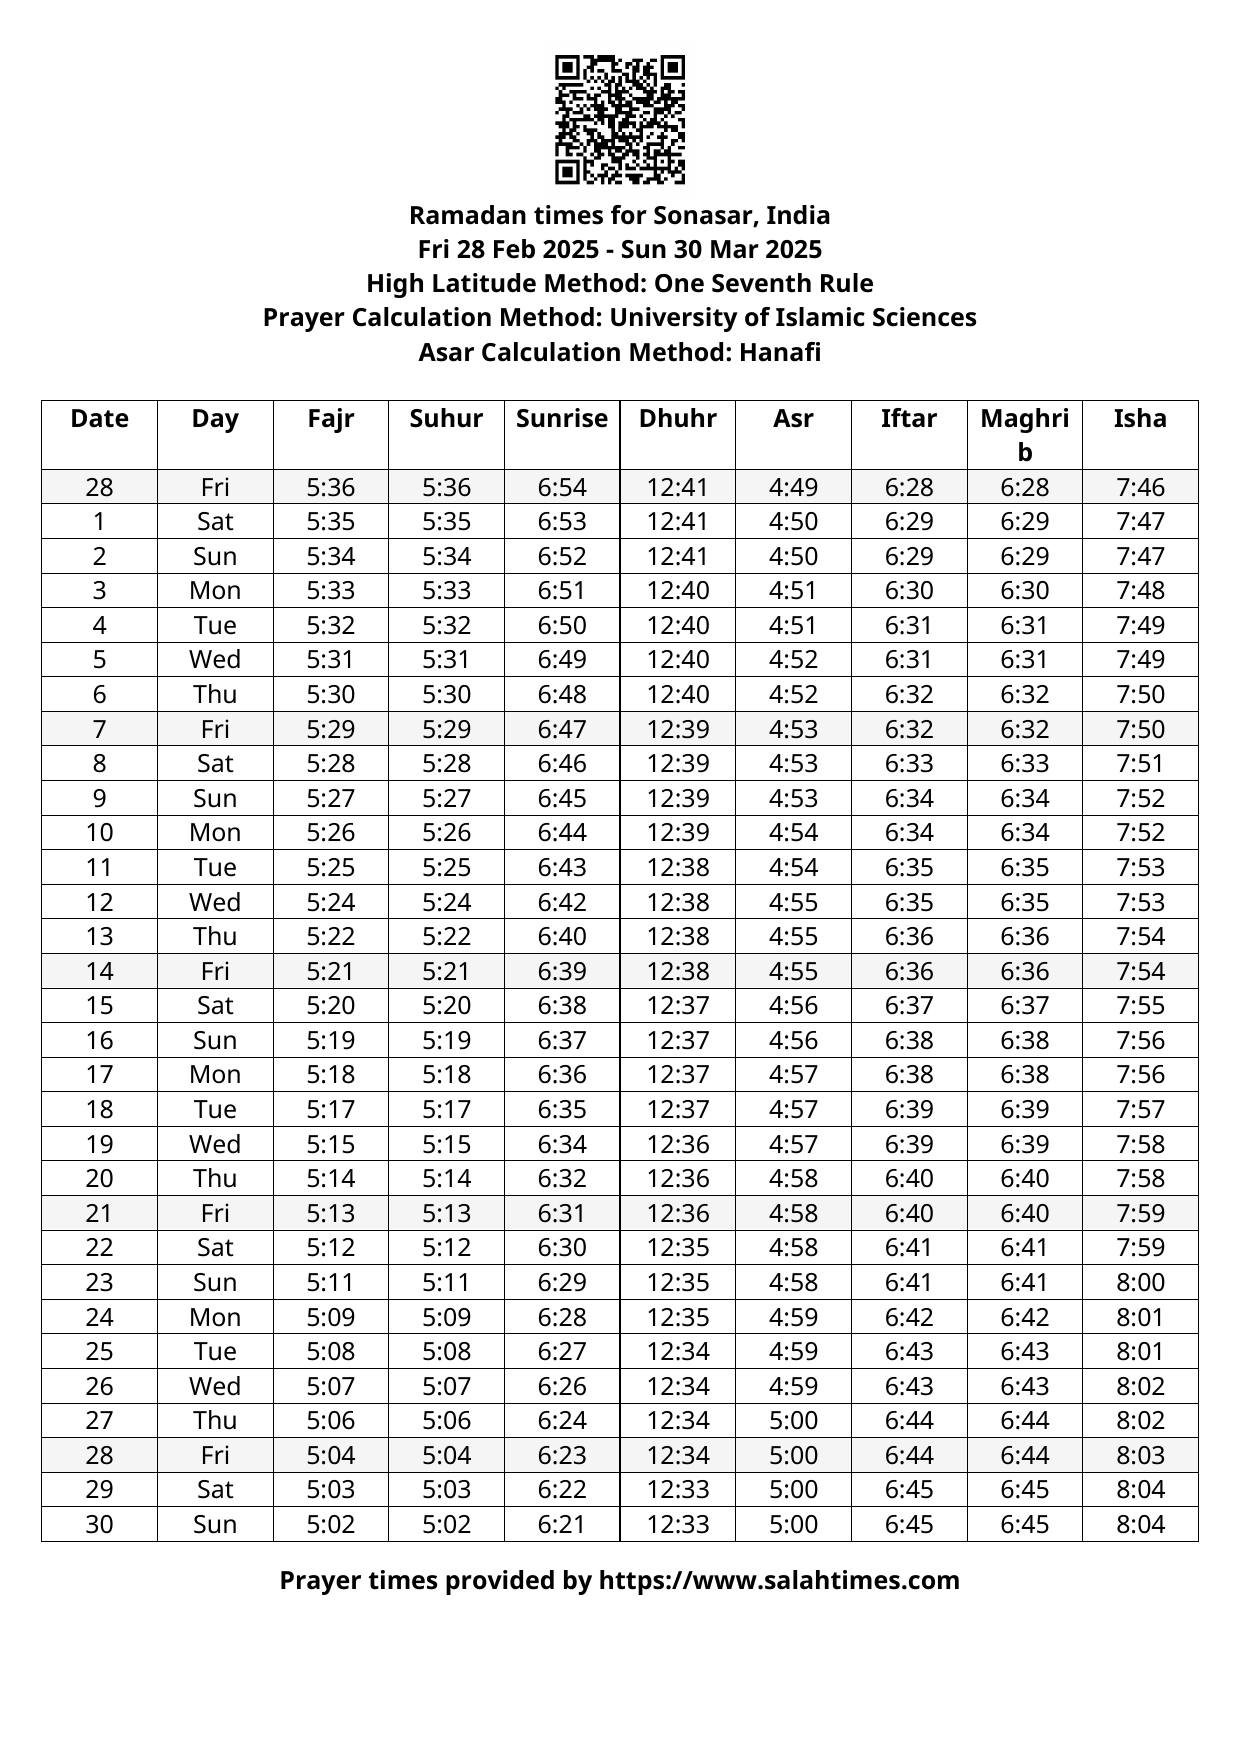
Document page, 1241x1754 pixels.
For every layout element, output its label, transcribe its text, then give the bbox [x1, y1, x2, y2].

table_cell Thu [158, 1404, 273, 1437]
table_cell Fri [158, 470, 273, 503]
table_cell 5:13 [389, 1196, 504, 1229]
table_cell 6:40 [852, 1196, 967, 1229]
table_cell 5:00 [736, 1507, 851, 1541]
table_cell 8:02 [1083, 1369, 1198, 1402]
table_cell 2 [42, 539, 157, 572]
table_cell 6:50 [505, 608, 619, 642]
table_cell 5:18 [389, 1058, 504, 1091]
table_cell Tue [158, 608, 273, 642]
table_cell 6:35 [968, 850, 1082, 884]
table_cell 4:56 [736, 1023, 851, 1057]
table_cell Tue [158, 1092, 273, 1126]
table_cell 7:56 [1083, 1023, 1198, 1057]
table_cell 5:32 [389, 608, 504, 642]
table_cell 12:41 [621, 470, 735, 503]
table_cell 5:33 [274, 574, 388, 607]
table_cell 12:34 [621, 1369, 735, 1402]
table_cell 5:06 [389, 1404, 504, 1437]
table_cell 7:47 [1083, 504, 1198, 538]
table_cell 4:55 [736, 954, 851, 987]
table_cell 6:38 [968, 1058, 1082, 1091]
table_cell 5:20 [389, 989, 504, 1022]
table_cell 6:30 [505, 1231, 619, 1264]
table_cell 27 [42, 1404, 157, 1437]
table_cell 7:53 [1083, 850, 1198, 884]
table_cell 5:24 [389, 885, 504, 918]
table_cell 6:32 [505, 1161, 619, 1195]
table_cell 12 [42, 885, 157, 918]
table_cell 5:26 [274, 816, 388, 849]
table_cell 6:33 [968, 746, 1082, 780]
table_cell 15 [42, 989, 157, 1022]
table_cell 6:30 [852, 574, 967, 607]
table_cell 6:39 [852, 1092, 967, 1126]
table_cell Sun [158, 1507, 273, 1541]
table_cell Mon [158, 574, 273, 607]
table_cell Sat [158, 746, 273, 780]
table_cell 5:13 [274, 1196, 388, 1229]
table_cell Sun [158, 1023, 273, 1057]
table_cell 4:52 [736, 677, 851, 711]
table_cell 7:50 [1083, 712, 1198, 745]
table_cell Thu [158, 919, 273, 953]
table_header Dhuhr [621, 401, 735, 469]
table_cell 5:22 [274, 919, 388, 953]
table_cell 6:29 [852, 504, 967, 538]
table_cell 7:59 [1083, 1196, 1198, 1229]
table_cell 6:33 [852, 746, 967, 780]
table_cell 12:39 [621, 781, 735, 814]
text Prayer times provided by https://www.salahtimes.com [42, 1563, 1198, 1597]
table_cell 6:42 [505, 885, 619, 918]
table_cell 12:40 [621, 608, 735, 642]
table_cell 6 [42, 677, 157, 711]
table_cell 6:31 [505, 1196, 619, 1229]
table_cell Wed [158, 1369, 273, 1402]
table_cell 6:23 [505, 1438, 619, 1472]
table_cell 6:29 [968, 504, 1082, 538]
table_cell 6:44 [852, 1438, 967, 1472]
table_cell 6:37 [968, 989, 1082, 1022]
table_cell 5:20 [274, 989, 388, 1022]
table_cell 5:11 [389, 1265, 504, 1299]
table_cell 12:36 [621, 1196, 735, 1229]
table_cell 5:03 [274, 1473, 388, 1506]
table_cell 5:27 [389, 781, 504, 814]
table_cell 6:43 [852, 1369, 967, 1402]
table_cell 6:32 [852, 712, 967, 745]
table_cell Thu [158, 677, 273, 711]
table_cell 6:32 [968, 712, 1082, 745]
table_cell 12:38 [621, 954, 735, 987]
table_cell 19 [42, 1127, 157, 1160]
table_cell 5:30 [274, 677, 388, 711]
table_cell 6:41 [852, 1265, 967, 1299]
table_cell 7 [42, 712, 157, 745]
table_cell Sun [158, 539, 273, 572]
table_cell 8:02 [1083, 1404, 1198, 1437]
text High Latitude Method: One Seventh Rule [42, 266, 1198, 300]
table_cell Wed [158, 1127, 273, 1160]
table_cell 5:08 [274, 1334, 388, 1368]
table_cell 6:21 [505, 1507, 619, 1541]
table_cell 12:41 [621, 539, 735, 572]
table_cell 5:24 [274, 885, 388, 918]
table_cell Fri [158, 1438, 273, 1472]
table_cell 5 [42, 643, 157, 676]
table_cell Wed [158, 885, 273, 918]
table_cell 12:33 [621, 1473, 735, 1506]
table_cell 6:41 [852, 1231, 967, 1264]
table_cell 7:58 [1083, 1127, 1198, 1160]
table_cell 6:38 [968, 1023, 1082, 1057]
table_cell 6:44 [852, 1404, 967, 1437]
table_cell 7:50 [1083, 677, 1198, 711]
table_cell 12:37 [621, 1023, 735, 1057]
table_cell 12:39 [621, 746, 735, 780]
table_cell 5:34 [274, 539, 388, 572]
table_cell 6:29 [852, 539, 967, 572]
table_cell 12:38 [621, 919, 735, 953]
table_cell 21 [42, 1196, 157, 1229]
table_cell 5:31 [274, 643, 388, 676]
table_cell 5:15 [389, 1127, 504, 1160]
table_cell 6:41 [968, 1231, 1082, 1264]
table_cell 24 [42, 1300, 157, 1333]
table_cell 12:37 [621, 989, 735, 1022]
table_cell 6:37 [505, 1023, 619, 1057]
table_cell 6:35 [505, 1092, 619, 1126]
table_cell Tue [158, 1334, 273, 1368]
table_cell Sat [158, 1473, 273, 1506]
table_cell 30 [42, 1507, 157, 1541]
table_cell 12:34 [621, 1438, 735, 1472]
table_cell 5:18 [274, 1058, 388, 1091]
table_cell 4:58 [736, 1231, 851, 1264]
table_cell 12:33 [621, 1507, 735, 1541]
picture [542, 41, 699, 198]
table_cell 7:53 [1083, 885, 1198, 918]
table_cell 6:27 [505, 1334, 619, 1368]
table_header Suhur [389, 401, 504, 469]
table_cell 6:36 [852, 919, 967, 953]
table_cell 6:36 [505, 1058, 619, 1091]
table_cell 6:24 [505, 1404, 619, 1437]
table_cell 10 [42, 816, 157, 849]
table_cell 4:55 [736, 919, 851, 953]
table_cell 6:34 [968, 816, 1082, 849]
table_cell 7:49 [1083, 643, 1198, 676]
table_cell 6:46 [505, 746, 619, 780]
table_cell 7:48 [1083, 574, 1198, 607]
table_cell 5:14 [389, 1161, 504, 1195]
table_cell 5:02 [389, 1507, 504, 1541]
table_cell 6:39 [505, 954, 619, 987]
text Asar Calculation Method: Hanafi [42, 334, 1198, 368]
table_cell 8:04 [1083, 1507, 1198, 1541]
table_cell 7:47 [1083, 539, 1198, 572]
table_cell 7:56 [1083, 1058, 1198, 1091]
table_cell 5:31 [389, 643, 504, 676]
table_cell 5:28 [274, 746, 388, 780]
table_cell 8:03 [1083, 1438, 1198, 1472]
table_cell 4:57 [736, 1092, 851, 1126]
table_cell 6:40 [968, 1196, 1082, 1229]
table_cell 6:29 [505, 1265, 619, 1299]
table_cell 4:58 [736, 1196, 851, 1229]
table_cell 5:08 [389, 1334, 504, 1368]
table_cell Thu [158, 1161, 273, 1195]
table_cell 6:31 [968, 608, 1082, 642]
table_header Sunrise [505, 401, 619, 469]
table_cell 4:51 [736, 608, 851, 642]
table_cell 14 [42, 954, 157, 987]
table_cell 6:47 [505, 712, 619, 745]
table_cell 6:52 [505, 539, 619, 572]
table_cell 4:50 [736, 539, 851, 572]
table_cell 5:00 [736, 1473, 851, 1506]
table_cell 16 [42, 1023, 157, 1057]
table_cell 7:51 [1083, 746, 1198, 780]
table_cell 22 [42, 1231, 157, 1264]
table_cell 13 [42, 919, 157, 953]
table_cell 6:43 [505, 850, 619, 884]
table_cell 5:36 [389, 470, 504, 503]
text Fri 28 Feb 2025 - Sun 30 Mar 2025 [42, 232, 1198, 266]
table_cell 6:44 [968, 1438, 1082, 1472]
table_cell 4 [42, 608, 157, 642]
table_cell 5:06 [274, 1404, 388, 1437]
text Prayer Calculation Method: University of Islamic Sciences [42, 300, 1198, 334]
table_cell 5:26 [389, 816, 504, 849]
table_cell 4:59 [736, 1369, 851, 1402]
table_cell 4:59 [736, 1334, 851, 1368]
table_cell 5:17 [389, 1092, 504, 1126]
table_cell 12:39 [621, 712, 735, 745]
table_cell 12:40 [621, 643, 735, 676]
table_cell 6:45 [968, 1507, 1082, 1541]
table_cell 6:49 [505, 643, 619, 676]
table_cell 5:27 [274, 781, 388, 814]
table_cell 5:00 [736, 1404, 851, 1437]
table_cell 6:26 [505, 1369, 619, 1402]
table_cell 4:50 [736, 504, 851, 538]
table_cell 6:30 [968, 574, 1082, 607]
table_cell Tue [158, 850, 273, 884]
table_cell 4:57 [736, 1127, 851, 1160]
table_cell 1 [42, 504, 157, 538]
table_cell 6:43 [852, 1334, 967, 1368]
table_cell 6:34 [968, 781, 1082, 814]
table_cell Mon [158, 816, 273, 849]
table_cell 4:52 [736, 643, 851, 676]
table_header Fajr [274, 401, 388, 469]
table_cell 5:21 [389, 954, 504, 987]
table_cell 4:55 [736, 885, 851, 918]
table_cell Sun [158, 781, 273, 814]
table_cell 6:31 [852, 643, 967, 676]
table_cell 6:34 [852, 816, 967, 849]
table_cell 5:02 [274, 1507, 388, 1541]
table_cell 12:35 [621, 1231, 735, 1264]
table_cell 12:41 [621, 504, 735, 538]
table_cell 6:38 [852, 1023, 967, 1057]
table_cell 6:32 [852, 677, 967, 711]
table_cell Fri [158, 1196, 273, 1229]
table_cell 5:17 [274, 1092, 388, 1126]
table_cell 6:40 [968, 1161, 1082, 1195]
table_cell 23 [42, 1265, 157, 1299]
table_cell 28 [42, 1438, 157, 1472]
table_cell 6:42 [968, 1300, 1082, 1333]
table_cell 6:36 [968, 919, 1082, 953]
table_cell 6:28 [968, 470, 1082, 503]
table_cell Sat [158, 1231, 273, 1264]
table_cell 6:45 [852, 1473, 967, 1506]
table_cell 6:29 [968, 539, 1082, 572]
table_cell 5:30 [389, 677, 504, 711]
table_cell 6:53 [505, 504, 619, 538]
table_cell 5:03 [389, 1473, 504, 1506]
table_cell 29 [42, 1473, 157, 1506]
table_cell 18 [42, 1092, 157, 1126]
table_cell 5:00 [736, 1438, 851, 1472]
table_cell 8 [42, 746, 157, 780]
table_cell 6:35 [968, 885, 1082, 918]
table_header Day [158, 401, 273, 469]
table_cell 8:04 [1083, 1473, 1198, 1506]
table_cell 5:33 [389, 574, 504, 607]
table_cell 6:31 [852, 608, 967, 642]
table_cell 7:55 [1083, 989, 1198, 1022]
table_cell Mon [158, 1300, 273, 1333]
table_cell Sun [158, 1265, 273, 1299]
table_cell 9 [42, 781, 157, 814]
table_cell 4:49 [736, 470, 851, 503]
table_cell 12:37 [621, 1058, 735, 1091]
table_cell 5:21 [274, 954, 388, 987]
table_cell 6:40 [505, 919, 619, 953]
table_cell 6:43 [968, 1369, 1082, 1402]
table_cell 12:34 [621, 1404, 735, 1437]
table_cell 6:36 [852, 954, 967, 987]
table_cell 4:54 [736, 850, 851, 884]
table_cell 12:38 [621, 885, 735, 918]
table_cell 4:53 [736, 712, 851, 745]
table_cell 5:11 [274, 1265, 388, 1299]
table_cell 12:39 [621, 816, 735, 849]
table_cell Sat [158, 504, 273, 538]
table_header Asr [736, 401, 851, 469]
table_cell 6:22 [505, 1473, 619, 1506]
table_cell 5:04 [274, 1438, 388, 1472]
table_cell 25 [42, 1334, 157, 1368]
table_cell 5:09 [274, 1300, 388, 1333]
table_cell 12:37 [621, 1092, 735, 1126]
table_cell 6:28 [852, 470, 967, 503]
table_cell 5:32 [274, 608, 388, 642]
table_cell 5:09 [389, 1300, 504, 1333]
table_cell 6:44 [968, 1404, 1082, 1437]
table_cell 5:12 [389, 1231, 504, 1264]
table_cell 6:38 [505, 989, 619, 1022]
table_cell 4:54 [736, 816, 851, 849]
table_cell 5:22 [389, 919, 504, 953]
table_cell 12:34 [621, 1334, 735, 1368]
table_cell 7:54 [1083, 919, 1198, 953]
table_cell 6:42 [852, 1300, 967, 1333]
table_cell 6:37 [852, 989, 967, 1022]
table_cell 12:35 [621, 1300, 735, 1333]
table_cell 5:35 [274, 504, 388, 538]
table_cell Wed [158, 643, 273, 676]
table_cell 6:41 [968, 1265, 1082, 1299]
table_cell 5:29 [274, 712, 388, 745]
table_cell 5:07 [274, 1369, 388, 1402]
table_cell 6:34 [505, 1127, 619, 1160]
table_cell 7:46 [1083, 470, 1198, 503]
table_cell 6:38 [852, 1058, 967, 1091]
text Ramadan times for Sonasar, India [42, 198, 1198, 232]
table_cell 28 [42, 470, 157, 503]
table_cell 8:01 [1083, 1334, 1198, 1368]
table_cell Sat [158, 989, 273, 1022]
table_cell 12:35 [621, 1265, 735, 1299]
table_cell 5:12 [274, 1231, 388, 1264]
table_cell 4:58 [736, 1265, 851, 1299]
table_cell 17 [42, 1058, 157, 1091]
table_cell 5:25 [389, 850, 504, 884]
table_cell 6:40 [852, 1161, 967, 1195]
table_cell 6:39 [968, 1127, 1082, 1160]
table_cell 5:34 [389, 539, 504, 572]
table_cell 5:25 [274, 850, 388, 884]
table_cell 7:52 [1083, 781, 1198, 814]
table_cell 4:58 [736, 1161, 851, 1195]
table_cell 4:59 [736, 1300, 851, 1333]
table_cell 6:43 [968, 1334, 1082, 1368]
table_cell 7:52 [1083, 816, 1198, 849]
table_cell 6:39 [852, 1127, 967, 1160]
table_header Isha [1083, 401, 1198, 469]
table_header Date [42, 401, 157, 469]
table_cell 6:35 [852, 850, 967, 884]
table_cell 7:58 [1083, 1161, 1198, 1195]
table_cell 4:56 [736, 989, 851, 1022]
table_cell 7:57 [1083, 1092, 1198, 1126]
table_cell 12:40 [621, 677, 735, 711]
table_cell 6:28 [505, 1300, 619, 1333]
table_cell 5:19 [389, 1023, 504, 1057]
table_header Iftar [852, 401, 967, 469]
table_cell 6:51 [505, 574, 619, 607]
table_cell 5:04 [389, 1438, 504, 1472]
table_cell 7:54 [1083, 954, 1198, 987]
table_cell 4:57 [736, 1058, 851, 1091]
table_cell 3 [42, 574, 157, 607]
table_cell 12:36 [621, 1127, 735, 1160]
table_cell 6:34 [852, 781, 967, 814]
table_cell Fri [158, 712, 273, 745]
table_cell 5:19 [274, 1023, 388, 1057]
table_header Maghrib [968, 401, 1082, 469]
table_cell 8:00 [1083, 1265, 1198, 1299]
table_cell 6:45 [505, 781, 619, 814]
table_cell 12:40 [621, 574, 735, 607]
table_cell 6:45 [852, 1507, 967, 1541]
table_cell 7:59 [1083, 1231, 1198, 1264]
table_cell 8:01 [1083, 1300, 1198, 1333]
table_cell 6:48 [505, 677, 619, 711]
table_cell 6:39 [968, 1092, 1082, 1126]
table_cell 5:15 [274, 1127, 388, 1160]
table_cell 5:29 [389, 712, 504, 745]
table_cell 20 [42, 1161, 157, 1195]
table_cell 7:49 [1083, 608, 1198, 642]
table_cell 6:44 [505, 816, 619, 849]
table_cell 4:53 [736, 746, 851, 780]
table_cell Fri [158, 954, 273, 987]
table_cell 5:35 [389, 504, 504, 538]
table_cell 5:07 [389, 1369, 504, 1402]
table_cell 12:36 [621, 1161, 735, 1195]
table_cell 11 [42, 850, 157, 884]
table_cell 4:53 [736, 781, 851, 814]
table_cell 6:31 [968, 643, 1082, 676]
table_cell 6:35 [852, 885, 967, 918]
table_cell 6:36 [968, 954, 1082, 987]
table_cell Mon [158, 1058, 273, 1091]
table_cell 6:54 [505, 470, 619, 503]
table_cell 5:28 [389, 746, 504, 780]
table_cell 26 [42, 1369, 157, 1402]
table_cell 5:36 [274, 470, 388, 503]
table_cell 5:14 [274, 1161, 388, 1195]
table_cell 6:45 [968, 1473, 1082, 1506]
table_cell 12:38 [621, 850, 735, 884]
table_cell 4:51 [736, 574, 851, 607]
table_cell 6:32 [968, 677, 1082, 711]
